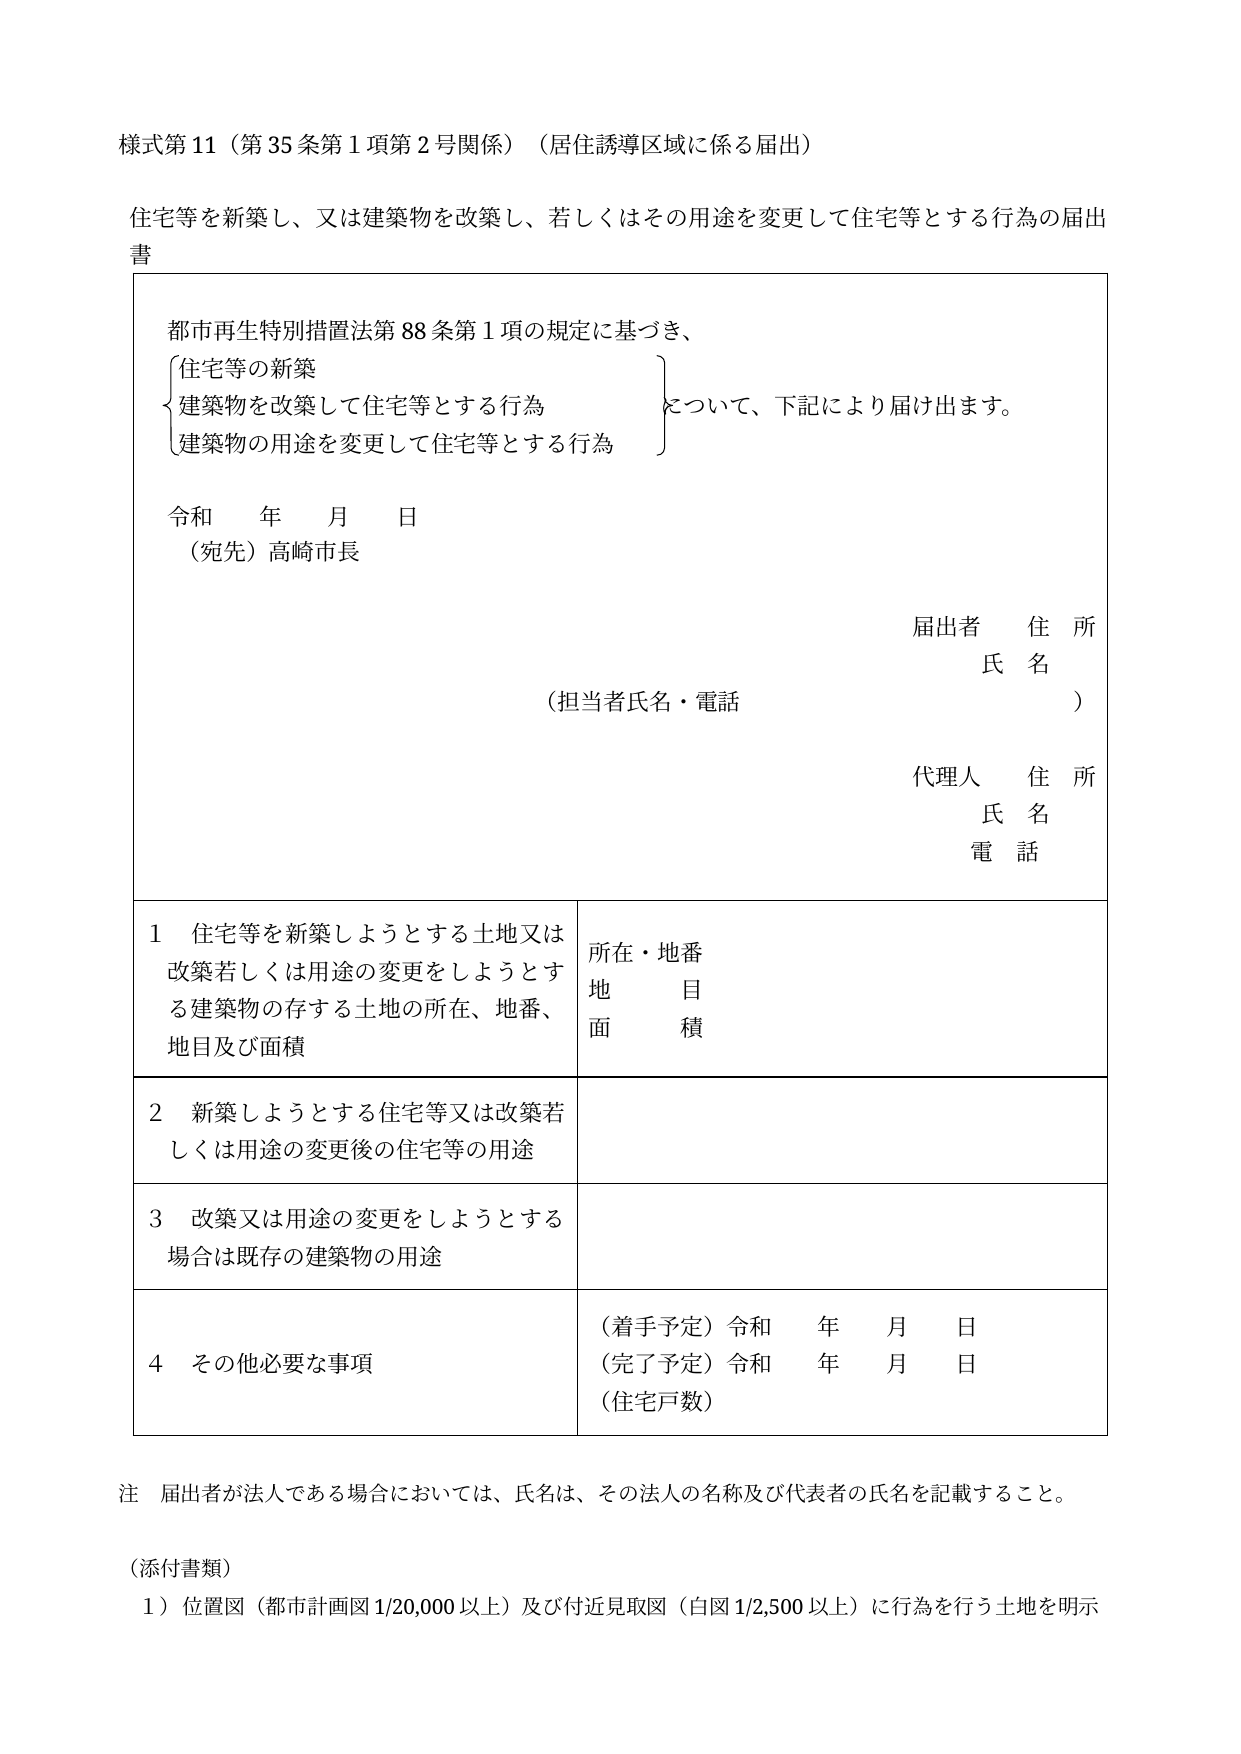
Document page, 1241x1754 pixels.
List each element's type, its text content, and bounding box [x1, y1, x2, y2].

table_cell （着手予定）令和 年 月 日 （完了予定）令和 年 月 日 （住宅戸数） [578, 1290, 1107, 1435]
text 注 届出者が法人である場合においては、氏名は、その法人の名称及び代表者の氏名を記載すること。 [118, 1474, 1122, 1511]
table_header 都市再生特別措置法第88条第１項の規定に基づき、 住宅等の新築 建築物を改築して住宅等とする行為 について、下記により届け出ます。 建築物の用途を変更して住宅等とする行為 令和 年 月 日 （宛先）高崎市長 届出者 住 所 氏 名 （担当者氏名・電話 ） 代理人 住 所 氏 名 電 話 [134, 274, 1107, 900]
table_cell 所在・地番 地 目 面 積 [578, 901, 1107, 1076]
table_cell ４ その他必要な事項 [134, 1290, 577, 1435]
table_cell １ 住宅等を新築しようとする土地又は改築若しくは用途の変更をしようとする建築物の存する土地の所在、地番、地目及び面積 [134, 901, 577, 1076]
list 位置図（都市計画図1/20,000以上）及び付近見取図（白図1/2,500以上）に行為を行う土地を明示 [138, 1586, 1122, 1624]
table_cell [578, 1078, 1107, 1183]
table_cell ３ 改築又は用途の変更をしようとする場合は既存の建築物の用途 [134, 1184, 577, 1289]
table_cell [578, 1184, 1107, 1289]
text （添付書類） [118, 1549, 1122, 1586]
text 住宅等を新築し、又は建築物を改築し、若しくはその用途を変更して住宅等とする行為の届出書 [129, 198, 1111, 273]
table_cell ２ 新築しようとする住宅等又は改築若しくは用途の変更後の住宅等の用途 [134, 1078, 577, 1183]
text 様式第11（第35条第１項第2号関係）（居住誘導区域に係る届出） [118, 127, 1122, 160]
